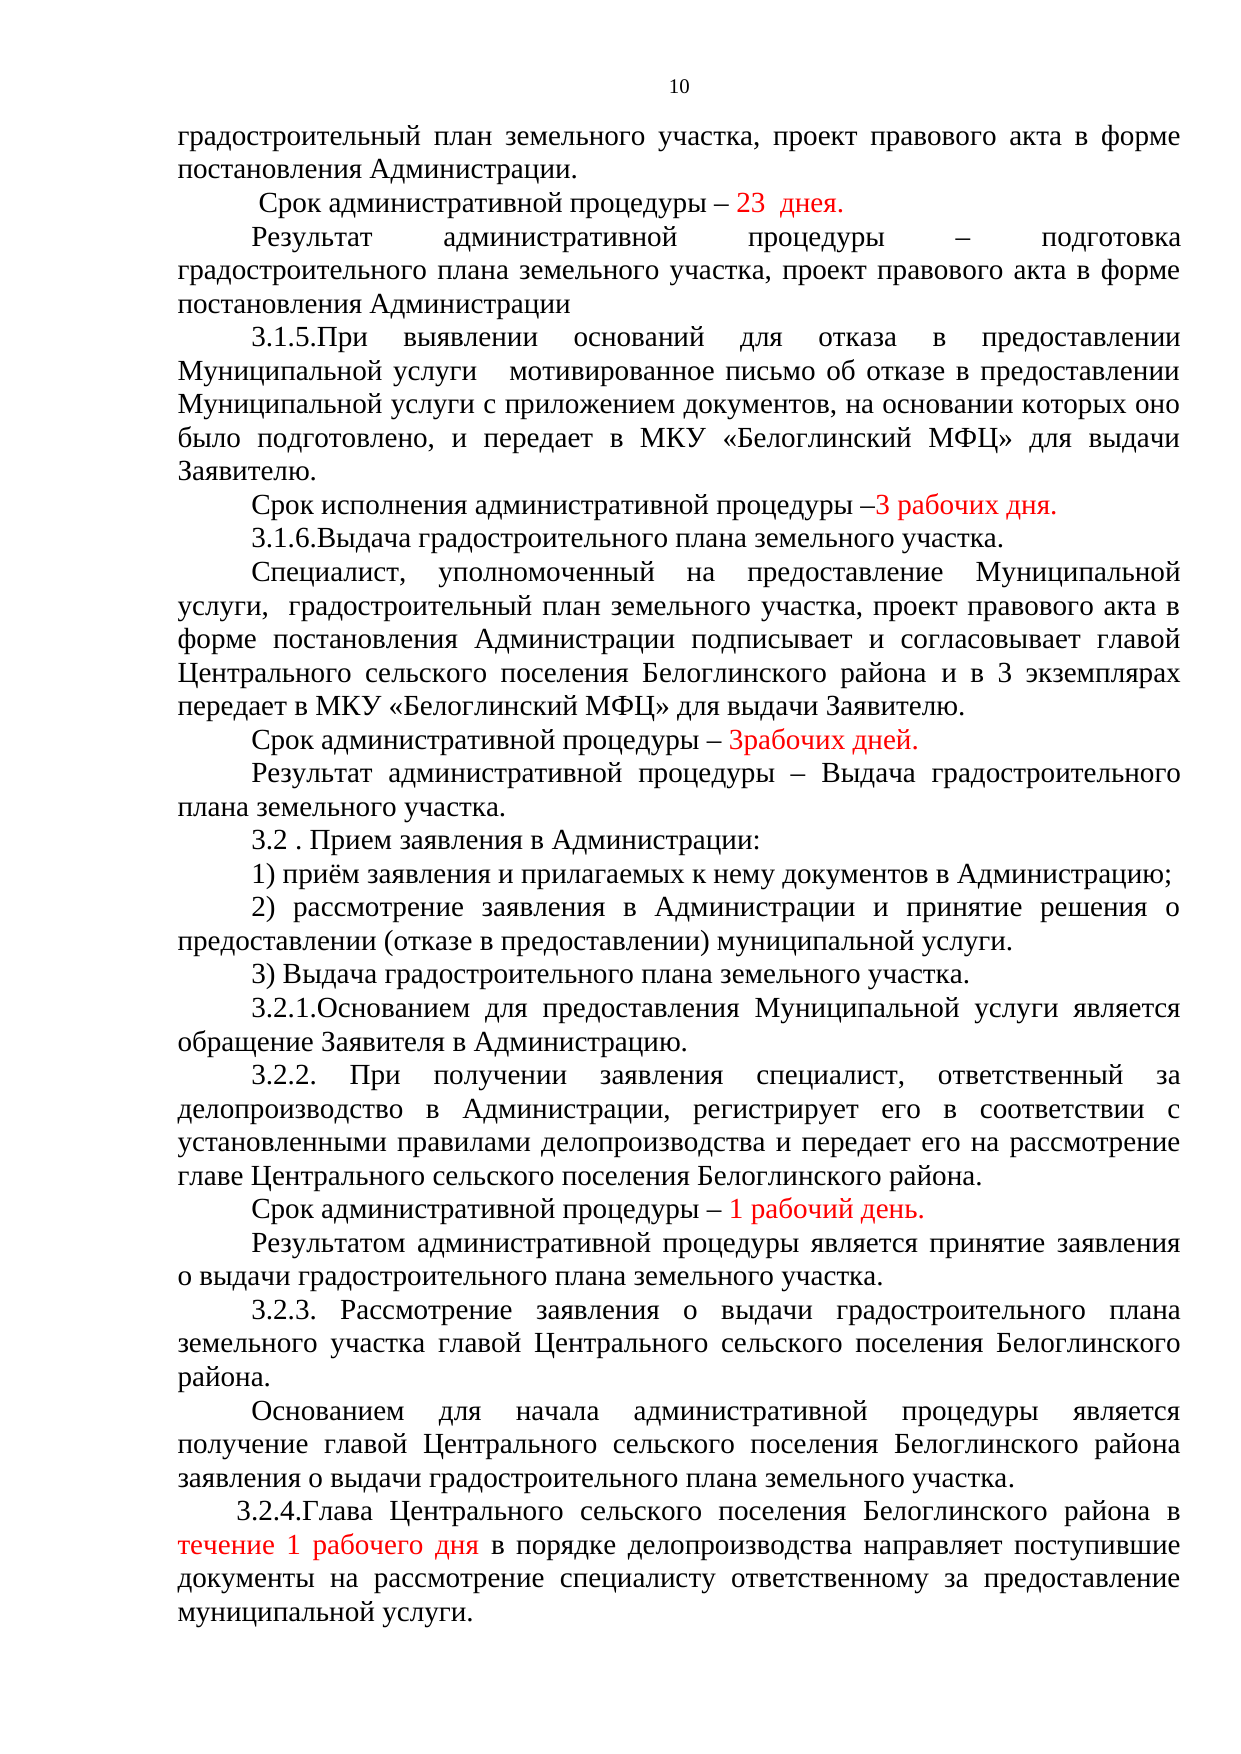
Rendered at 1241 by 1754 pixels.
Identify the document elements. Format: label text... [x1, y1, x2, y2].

text 2) рассмотрение заявления в Администрации и принятие решения о предоставлении (отказе в предоставлении) муниципальной услуги. [177, 889, 1181, 957]
text Результатом административной процедуры является принятие заявления о выдачи градостроительного плана земельного участка. [177, 1225, 1181, 1292]
text 3) Выдача градостроительного плана земельного участка. [177, 957, 1181, 990]
text 3.2.1.Основанием для предоставления Муниципальной услуги является обращение Заявителя в Администрацию. [177, 990, 1181, 1057]
text Основанием для начала административной процедуры является получение главой Центрального сельского поселения Белоглинского района заявления о выдачи градостроительного плана земельного участка. [177, 1393, 1181, 1493]
text Срок административной процедуры – 3рабочих дней. [177, 722, 1181, 755]
text 1) приём заявления и прилагаемых к нему документов в Администрацию; [177, 856, 1181, 889]
text 3.2.4.Глава Центрального сельского поселения Белоглинского района в течение 1 рабочего дня в порядке делопроизводства направляет поступившие документы на рассмотрение специалисту ответственному за предоставление муниципальной услуги. [177, 1493, 1181, 1627]
text 3.2.2. При получении заявления специалист, ответственный за делопроизводство в Администрации, регистрирует его в соответствии с установленными правилами делопроизводства и передает его на рассмотрение главе Центрального сельского поселения Белоглинского района. [177, 1057, 1181, 1191]
text 3.2.3. Рассмотрение заявления о выдачи градостроительного плана земельного участка главой Центрального сельского поселения Белоглинского района. [177, 1292, 1181, 1393]
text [177, 118, 1181, 185]
text 3.2 . Прием заявления в Администрации: [177, 822, 1181, 856]
text Срок исполнения административной процедуры –3 рабочих дня. [177, 487, 1181, 521]
text Срок административной процедуры – 1 рабочий день. [177, 1191, 1181, 1225]
text Результат административной процедуры – Выдача градостроительного плана земельного участка. [177, 755, 1181, 822]
text Специалист, уполномоченный на предоставление Муниципальной услуги, градостроительный план земельного участка, проект правового акта в форме постановления Администрации подписывает и согласовывает главой Центрального сельского поселения Белоглинского района и в 3 экземплярах передает в МКУ «Белоглинский МФЦ» для выдачи Заявителю. [177, 554, 1181, 722]
text 3.1.6.Выдача градостроительного плана земельного участка. [177, 521, 1181, 554]
text 3.1.5.При выявлении оснований для отказа в предоставлении Муниципальной услуги мотивированное письмо об отказе в предоставлении Муниципальной услуги с приложением документов, на основании которых оно было подготовлено, и передает в МКУ «Белоглинский МФЦ» для выдачи Заявителю. [177, 319, 1181, 487]
text Срок административной процедуры – 23 днея. [177, 185, 1181, 219]
text Результат административной процедуры – подготовка градостроительного плана земельного участка, проект правового акта в форме постановления Администрации [177, 219, 1181, 319]
